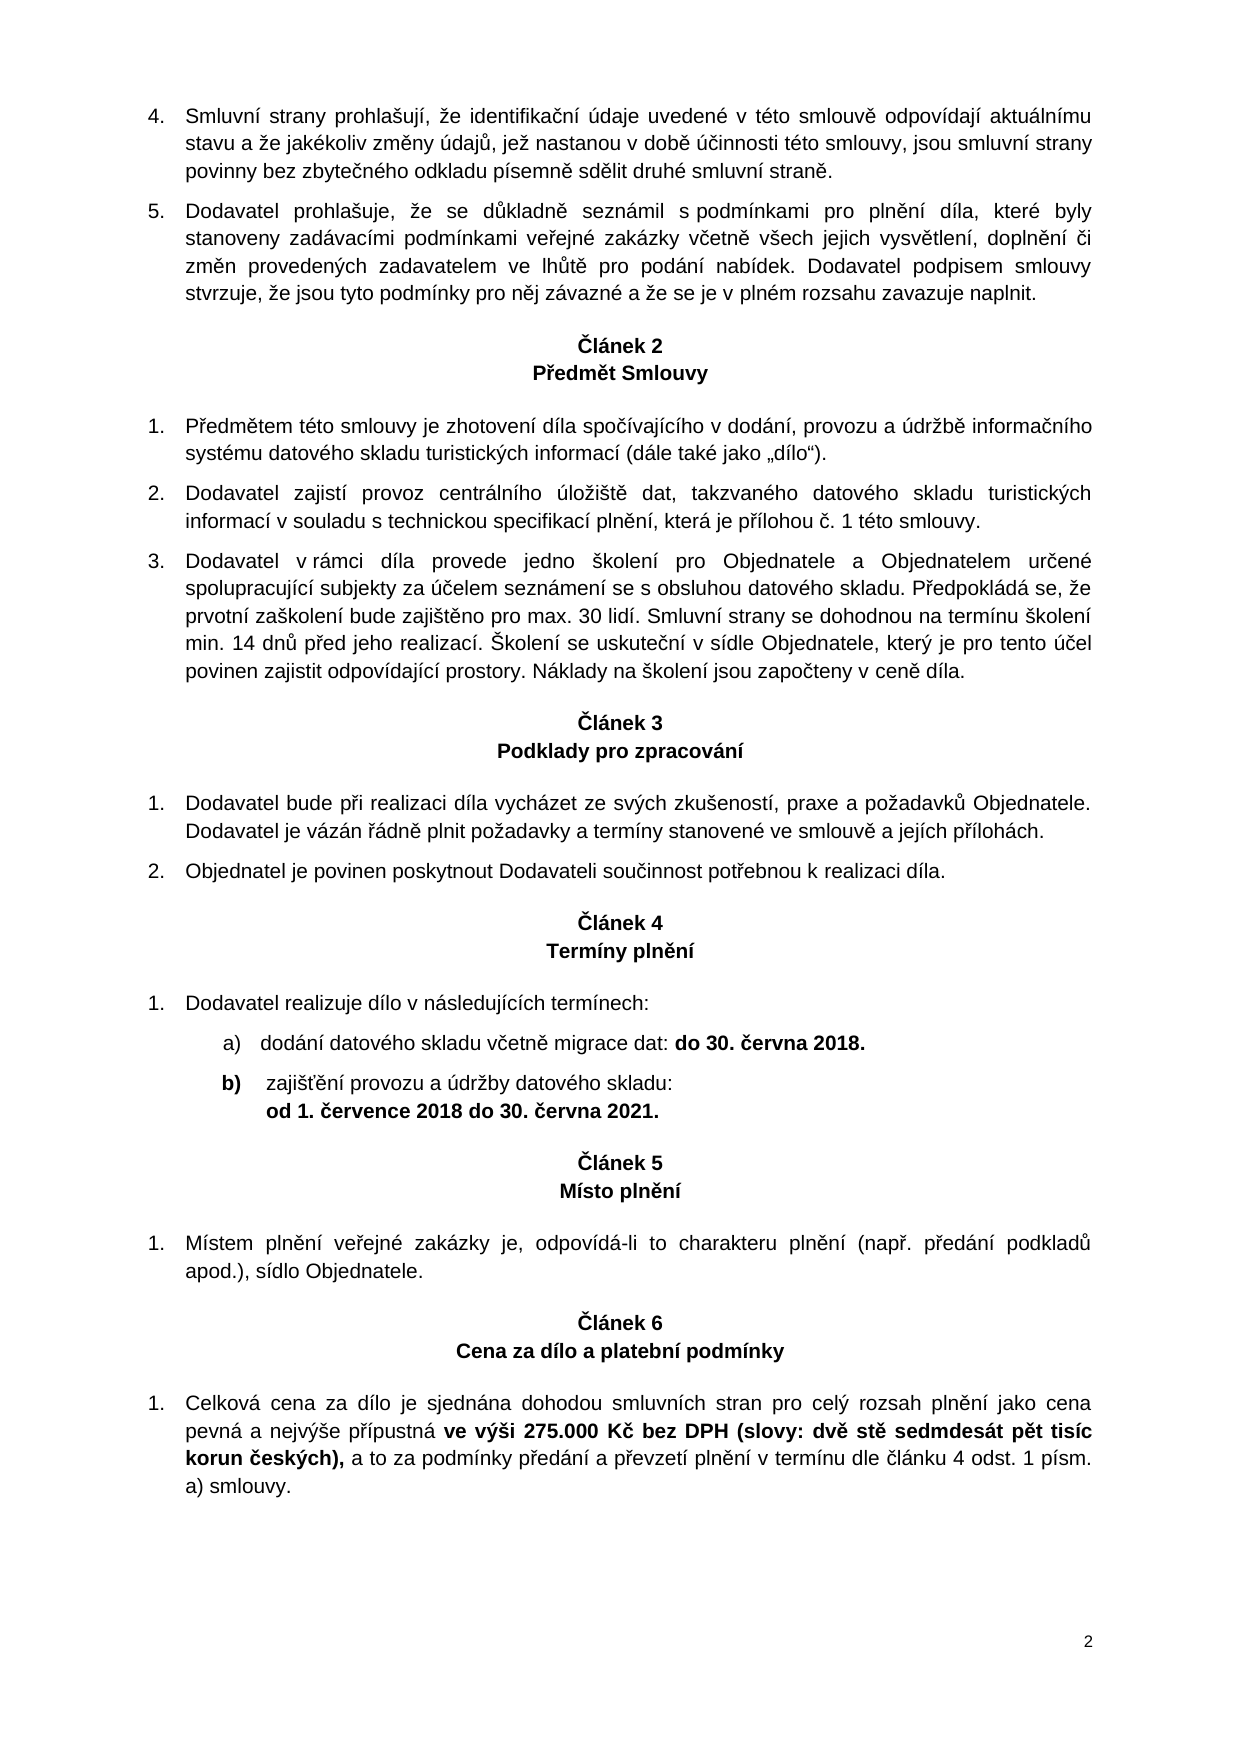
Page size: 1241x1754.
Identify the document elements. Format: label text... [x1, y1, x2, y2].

list Dodavatel realizuje dílo v následujících termínech: [148, 991, 1093, 1015]
text Článek 6 [148, 1311, 1093, 1335]
list Celková cena za dílo je sjednána dohodou smluvních stran pro celý rozsah plnění jako cena pevná a nejvýše přípustná ve výši 275.000 Kč bez DPH (slovy: dvě stě sedmdesát pět tisíc korun českých), a to za podmínky předání a převzetí plnění v termínu dle článku 4 odst. 1 písm. a) smlouvy. [148, 1391, 1093, 1497]
text Podklady pro zpracování [148, 738, 1093, 762]
text Článek 3 [148, 711, 1093, 735]
text Termíny plnění [148, 938, 1093, 962]
list Smluvní strany prohlašují, že identifikační údaje uvedené v této smlouvě odpovídají aktuálnímu stavu a že jakékoliv změny údajů, jež nastanou v době účinnosti této smlouvy, jsou smluvní strany povinny bez zbytečného odkladu písemně sdělit druhé smluvní straně. [148, 103, 1093, 182]
list Předmětem této smlouvy je zhotovení díla spočívajícího v dodání, provozu a údržbě informačního systému datového skladu turistických informací (dále také jako „dílo“). [148, 413, 1093, 465]
text Cena za dílo a platební podmínky [148, 1338, 1093, 1362]
text Článek 4 [148, 911, 1093, 935]
text Článek 2 [148, 333, 1093, 357]
list zajišťění provozu a údržby datového skladu: od 1. července 2018 do 30. června 2021. [221, 1071, 1093, 1122]
list Dodavatel bude při realizaci díla vycházet ze svých zkušeností, praxe a požadavků Objednatele. Dodavatel je vázán řádně plnit požadavky a termíny stanovené ve smlouvě a jejích přílohách. [148, 791, 1093, 842]
text Místo plnění [148, 1178, 1093, 1202]
list Dodavatel prohlašuje, že se důkladně seznámil s podmínkami pro plnění díla, které byly stanoveny zadávacími podmínkami veřejné zakázky včetně všech jejich vysvětlení, doplnění či změn provedených zadavatelem ve lhůtě pro podání nabídek. Dodavatel podpisem smlouvy stvrzuje, že jsou tyto podmínky pro něj závazné a že se je v plném rozsahu zavazuje naplnit. [148, 198, 1093, 305]
list Objednatel je povinen poskytnout Dodavateli součinnost potřebnou k realizaci díla. [148, 858, 1093, 882]
list dodání datového skladu včetně migrace dat: do 30. června 2018. [223, 1031, 1093, 1055]
list Dodavatel v rámci díla provede jedno školení pro Objednatele a Objednatelem určené spolupracující subjekty za účelem seznámení se s obsluhou datového skladu. Předpokládá se, že prvotní zaškolení bude zajištěno pro max. 30 lidí. Smluvní strany se dohodnou na termínu školení min. 14 dnů před jeho realizací. Školení se uskuteční v sídle Objednatele, který je pro tento účel povinen zajistit odpovídající prostory. Náklady na školení jsou započteny v ceně díla. [148, 548, 1093, 682]
text Předmět Smlouvy [148, 361, 1093, 385]
text Článek 5 [148, 1151, 1093, 1175]
list Dodavatel zajistí provoz centrálního úložiště dat, takzvaného datového skladu turistických informací v souladu s technickou specifikací plnění, která je přílohou č. 1 této smlouvy. [148, 481, 1093, 532]
list Místem plnění veřejné zakázky je, odpovídá-li to charakteru plnění (např. předání podkladů apod.), sídlo Objednatele. [148, 1231, 1093, 1282]
